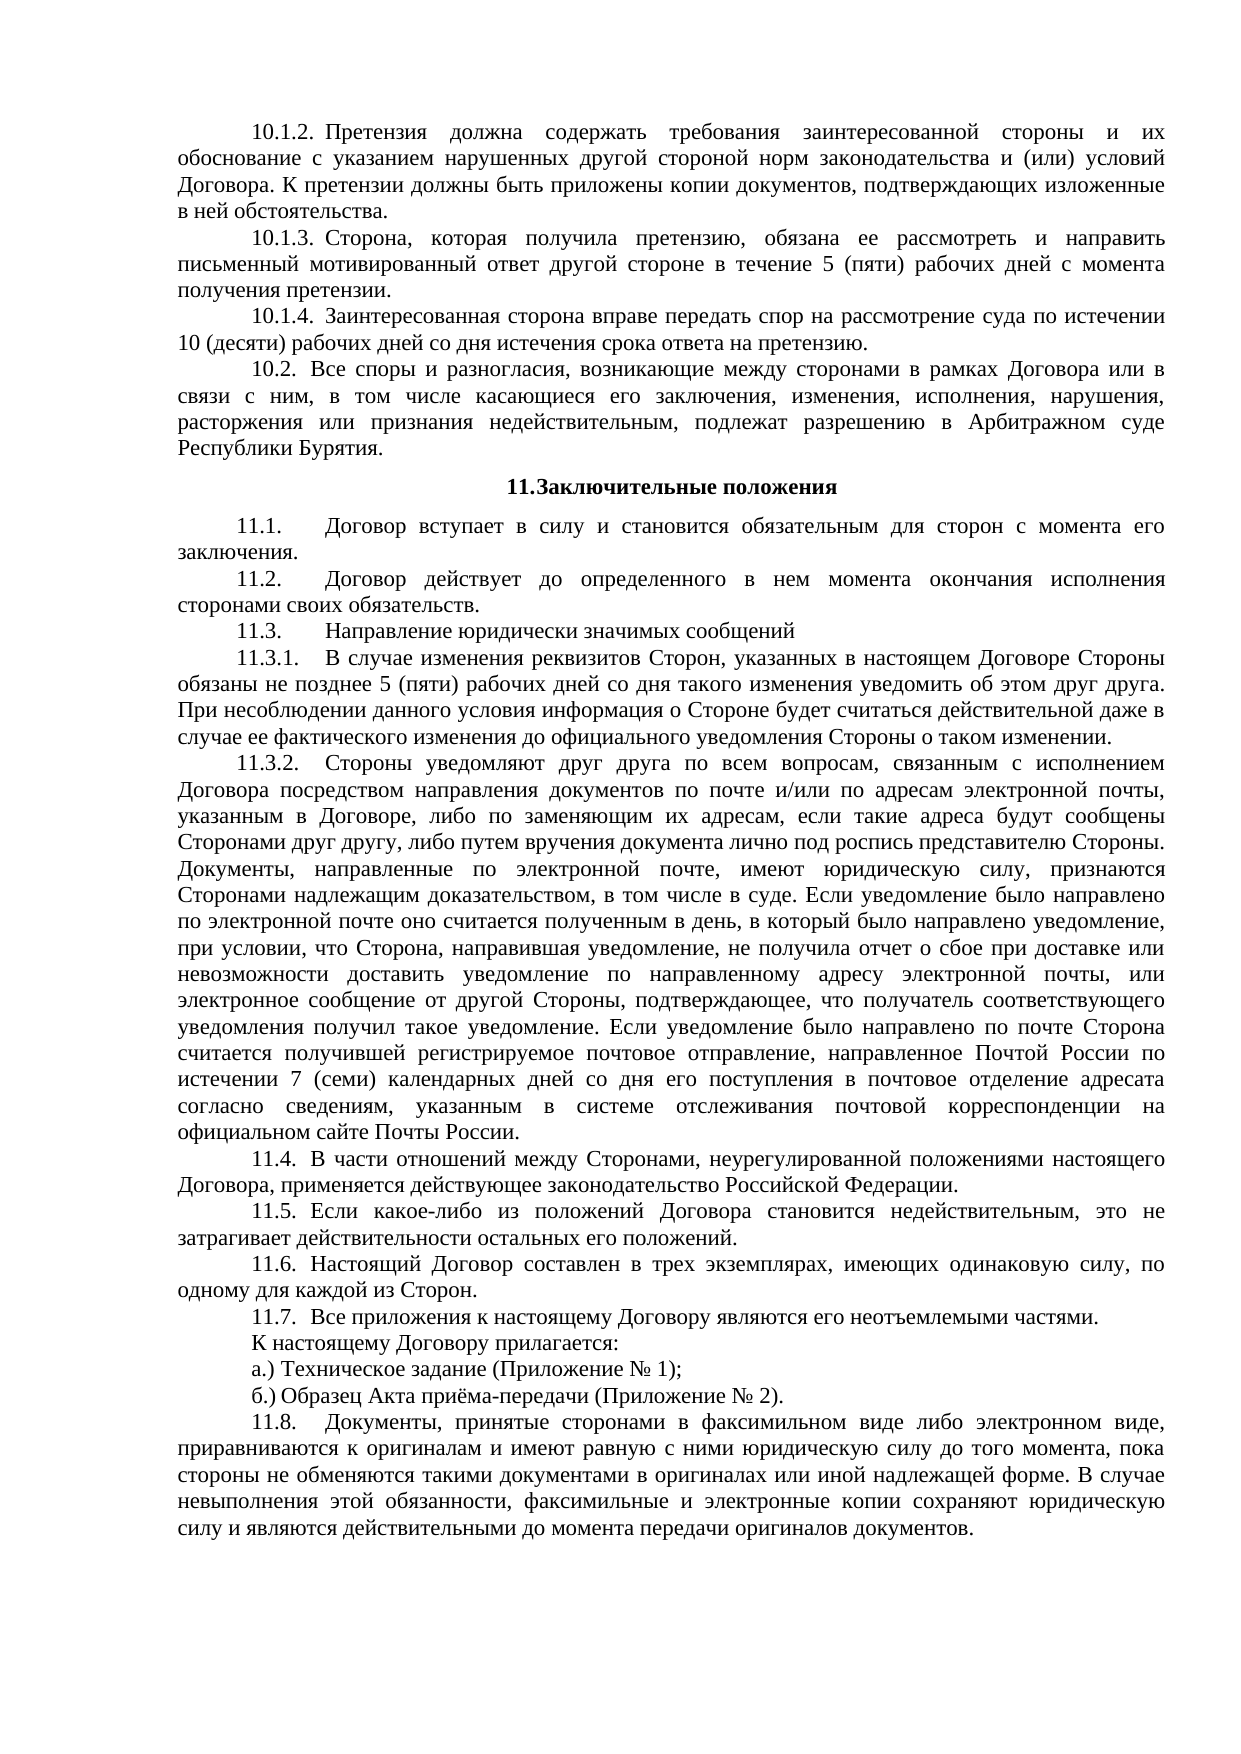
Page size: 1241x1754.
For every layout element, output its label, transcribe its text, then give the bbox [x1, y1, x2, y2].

subtitle Все приложения к настоящему Договору являются его неотъемлемыми частями. [177, 1303, 1167, 1329]
subtitle Сторона, которая получила претензию, обязана ее рассмотреть и направить письменный мотивированный ответ другой стороне в течение 5 (пяти) рабочих дней с момента получения претензии. [177, 223, 1167, 303]
list Техническое задание (Приложение № 1); [177, 1355, 1167, 1382]
subtitle Договор действует до определенного в нем момента окончания исполнения сторонами своих обязательств. [177, 565, 1167, 617]
list Образец Акта приёма-передачи (Приложение № 2). [177, 1382, 1167, 1408]
list Документы, принятые сторонами в факсимильном виде либо электронном виде, приравниваются к оригиналам и имеют равную с ними юридическую силу до того момента, пока стороны не обменяются такими документами в оригиналах или иной надлежащей форме. В случае невыполнения этой обязанности, факсимильные и электронные копии сохраняют юридическую силу и являются действительными до момента передачи оригиналов документов. [177, 1408, 1167, 1540]
subtitle Заинтересованная сторона вправе передать спор на рассмотрение суда по истечении 10 (десяти) рабочих дней со дня истечения срока ответа на претензию. [177, 303, 1167, 355]
subtitle Направление юридически значимых сообщений [177, 617, 1167, 644]
text К настоящему Договору прилагается: [177, 1329, 1161, 1355]
subtitle В части отношений между Сторонами, неурегулированной положениями настоящего Договора, применяется действующее законодательство Российской Федерации. [177, 1144, 1167, 1197]
subtitle Настоящий Договор составлен в трех экземплярах, имеющих одинаковую силу, по одному для каждой из Сторон. [177, 1250, 1167, 1303]
subtitle Если какое-либо из положений Договора становится недействительным, это не затрагивает действительности остальных его положений. [177, 1197, 1167, 1250]
list Заключительные положения [177, 473, 1167, 499]
subtitle Договор вступает в силу и становится обязательным для сторон с момента его заключения. [177, 512, 1167, 565]
subtitle Претензия должна содержать требования заинтересованной стороны и их обоснование с указанием нарушенных другой стороной норм законодательства и (или) условий Договора. К претензии должны быть приложены копии документов, подтверждающих изложенные в ней обстоятельства. [177, 118, 1167, 223]
list В случае изменения реквизитов Сторон, указанных в настоящем Договоре Стороны обязаны не позднее 5 (пяти) рабочих дней со дня такого изменения уведомить об этом друг друга. При несоблюдении данного условия информация о Стороне будет считаться действительной даже в случае ее фактического изменения до официального уведомления Стороны о таком изменении. [177, 644, 1167, 749]
subtitle Все споры и разногласия, возникающие между сторонами в рамках Договора или в связи с ним, в том числе касающиеся его заключения, изменения, исполнения, нарушения, расторжения или признания недействительным, подлежат разрешению в Арбитражном суде Республики Бурятия. [177, 355, 1167, 461]
list Стороны уведомляют друг друга по всем вопросам, связанным с исполнением Договора посредством направления документов по почте и/или по адресам электронной почты, указанным в Договоре, либо по заменяющим их адресам, если такие адреса будут сообщены Сторонами друг другу, либо путем вручения документа лично под роспись представителю Стороны. Документы, направленные по электронной почте, имеют юридическую силу, признаются Сторонами надлежащим доказательством, в том числе в суде. Если уведомление было направлено по электронной почте оно считается полученным в день, в который было направлено уведомление, при условии, что Сторона, направившая уведомление, не получила отчет о сбое при доставке или невозможности доставить уведомление по направленному адресу электронной почты, или электронное сообщение от другой Стороны, подтверждающее, что получатель соответствующего уведомления получил такое уведомление. Если уведомление было направлено по почте Сторона считается получившей регистрируемое почтовое отправление, направленное Почтой России по истечении 7 (семи) календарных дней со дня его поступления в почтовое отделение адресата согласно сведениям, указанным в системе отслеживания почтовой корреспонденции на официальном сайте Почты России. [177, 749, 1167, 1144]
